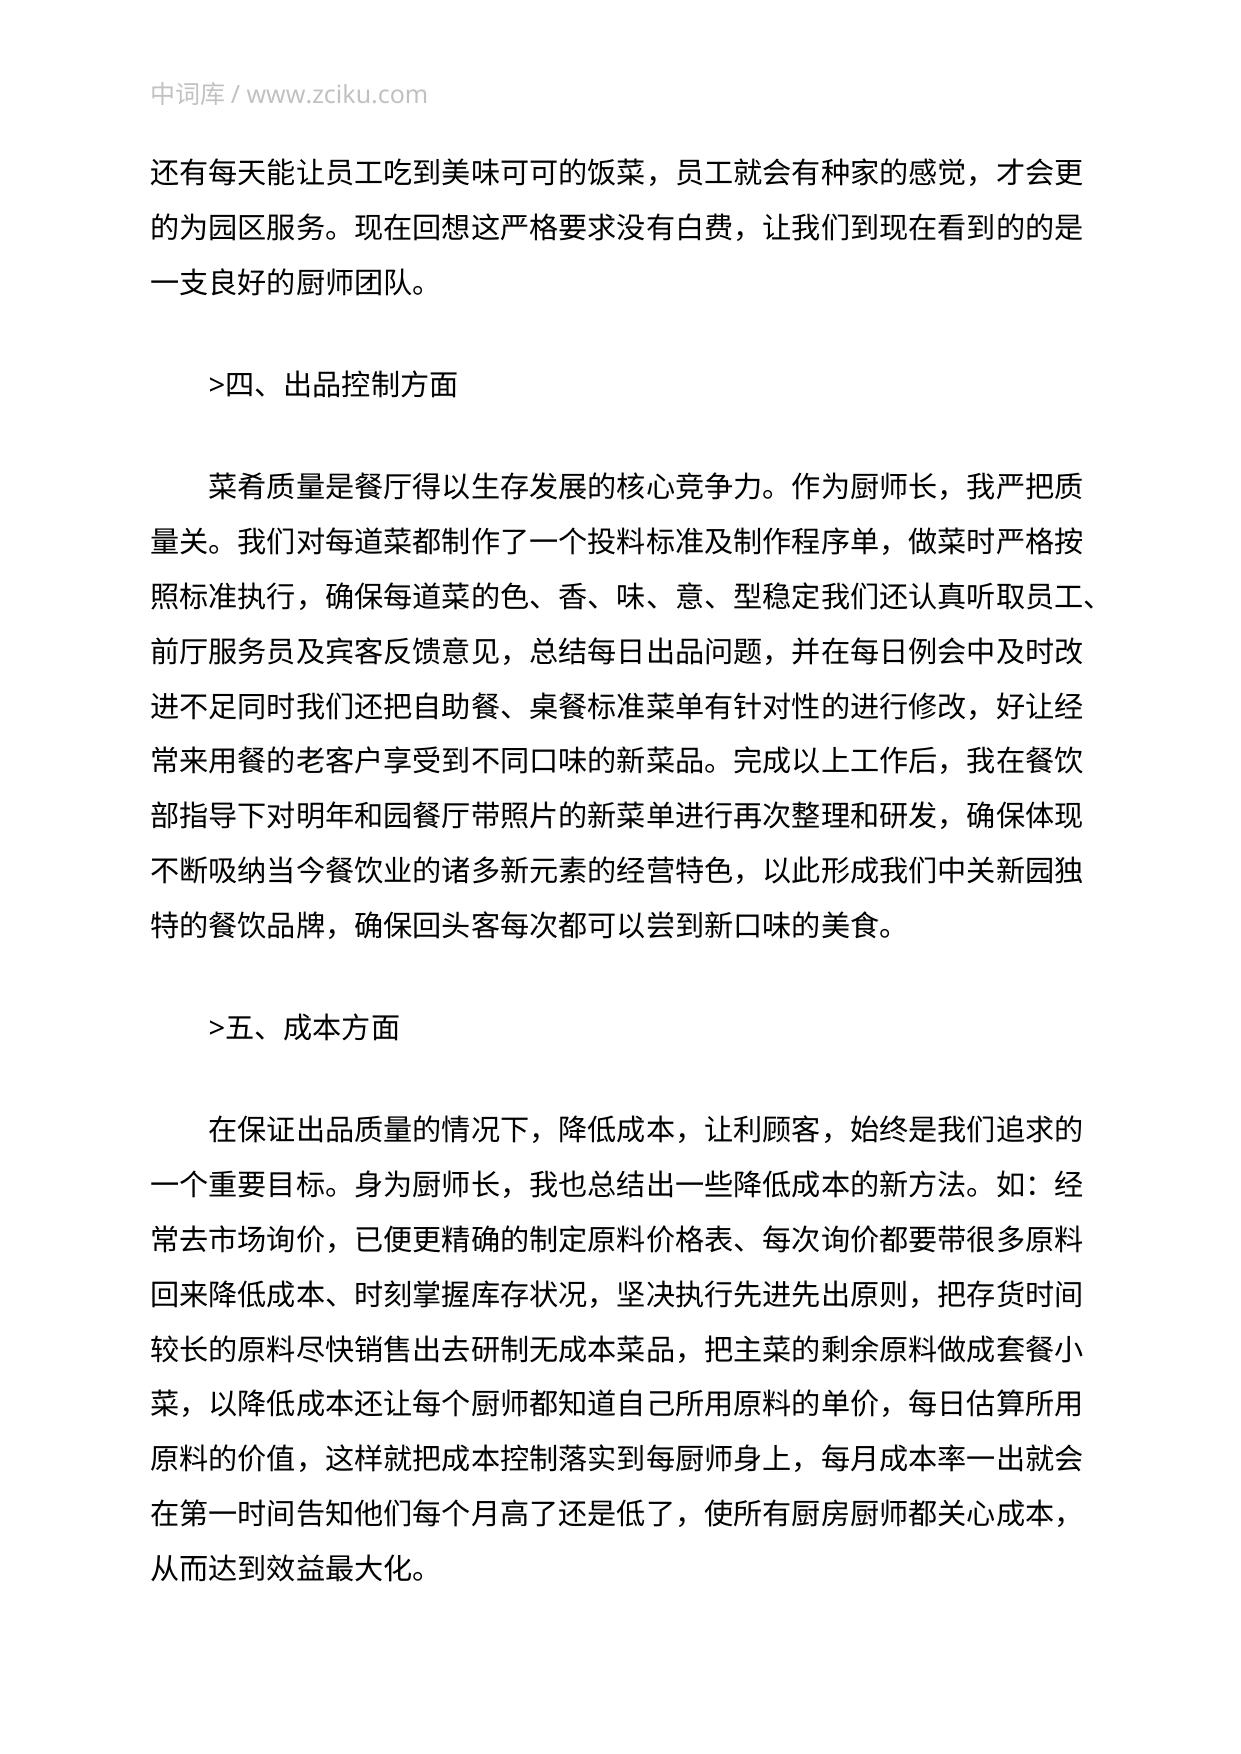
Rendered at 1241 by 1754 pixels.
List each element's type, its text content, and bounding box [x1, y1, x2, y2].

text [150, 150, 1090, 302]
text 在保证出品质量的情况下，降低成本，让利顾客，始终是我们追求的一个重要目标。身为厨师长，我也总结出一些降低成本的新方法。如：经常去市场询价，已便更精确的制定原料价格表、每次询价都要带很多原料回来降低成本、时刻掌握库存状况，坚决执行先进先出原则，把存货时间较长的原料尽快销售出去研制无成本菜品，把主菜的剩余原料做成套餐小菜，以降低成本还让每个厨师都知道自己所用原料的单价，每日估算所用原料的价值，这样就把成本控制落实到每厨师身上，每月成本率一出就会在第一时间告知他们每个月高了还是低了，使所有厨房厨师都关心成本，从而达到效益最大化。 [150, 1106, 1090, 1588]
text >五、成本方面 [150, 1004, 1090, 1047]
text 菜肴质量是餐厅得以生存发展的核心竞争力。作为厨师长，我严把质量关。我们对每道菜都制作了一个投料标准及制作程序单，做菜时严格按照标准执行，确保每道菜的色、香、味、意、型稳定我们还认真听取员工、前厅服务员及宾客反馈意见，总结每日出品问题，并在每日例会中及时改进不足同时我们还把自助餐、桌餐标准菜单有针对性的进行修改，好让经常来用餐的老客户享受到不同口味的新菜品。完成以上工作后，我在餐饮部指导下对明年和园餐厅带照片的新菜单进行再次整理和研发，确保体现不断吸纳当今餐饮业的诸多新元素的经营特色，以此形成我们中关新园独特的餐饮品牌，确保回头客每次都可以尝到新口味的美食。 [150, 463, 1090, 945]
text >四、出品控制方面 [150, 362, 1090, 404]
